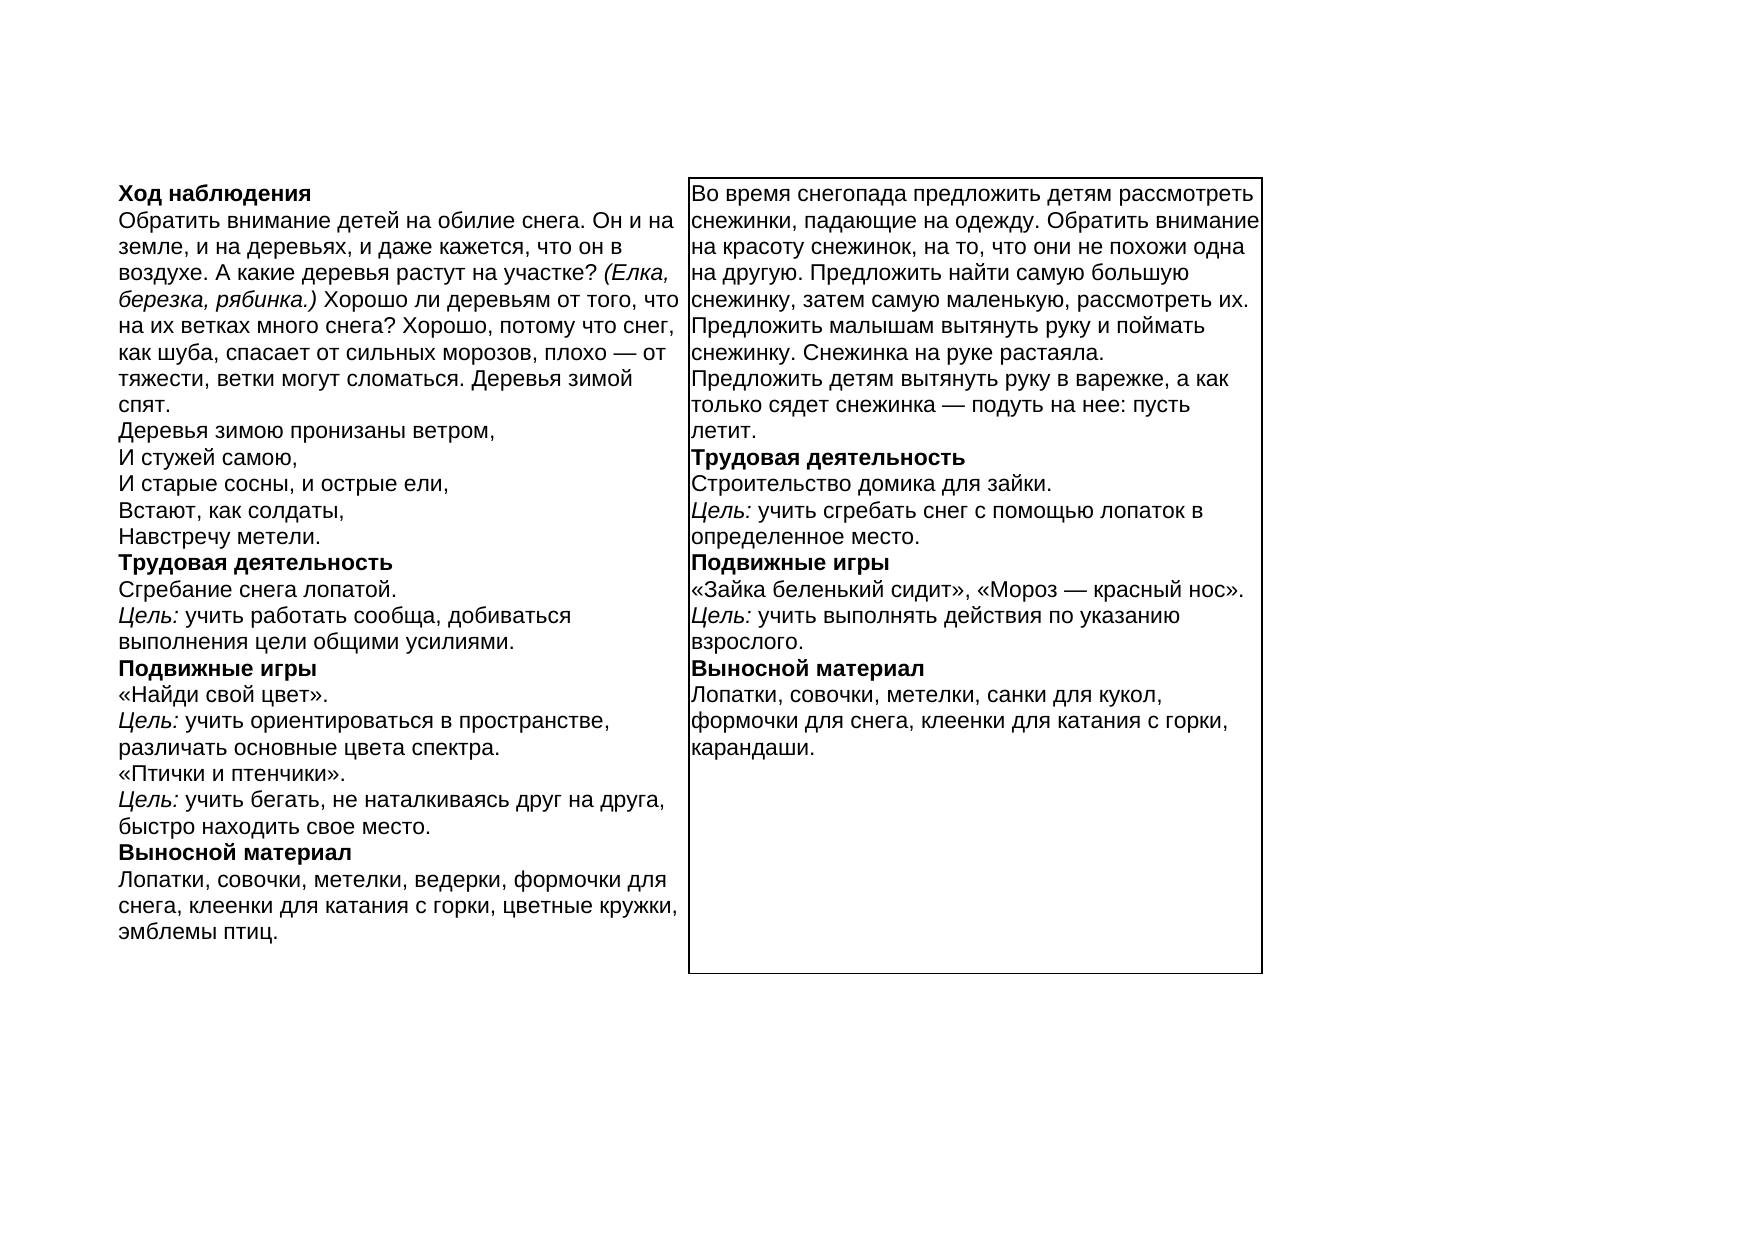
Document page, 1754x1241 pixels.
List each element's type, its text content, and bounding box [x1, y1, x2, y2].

table_cell Младшая группа. Февраль. Прогулка 10 Наблюдение за снегопадом Цель: формировать представление о разнообразии состояния воды. Ход наблюдения Во время снегопада предложить детям рассмотреть снежинки, падающие на одежду. Обратить внимание на красоту снежинок, на то, что они не похожи одна на другую. Предложить найти самую большую снежинку, затем самую маленькую, рассмотреть их. Предложить малышам вытянуть руку и поймать снежинку. Снежинка на руке растаяла. Предложить детям вытянуть руку в варежке, а как только сядет снежинка — подуть на нее: пусть летит. Трудовая деятельность Строительство домика для зайки. Цель: учить сгребать снег с помощью лопаток в определенное место. Подвижные игры «Зайка беленький сидит», «Мороз — красный нос». Цель: учить выполнять действия по указанию взрослого. Выносной материал Лопатки, совочки, метелки, санки для кукол, формочки для снега, клеенки для катания с горки, карандаши. [690, 179, 1261, 972]
table_cell Младшая группа. Февраль. Прогулка 9 Наблюдение на участке за растительностью Цели: формировать знания о жизни растений зимой; воспитывать бережное отношение к природе. Ход наблюдения Обратить внимание детей на обилие снега. Он и на земле, и на деревьях, и даже кажется, что он в воздухе. А какие деревья растут на участке? (Елка, березка, рябинка.) Хорошо ли деревьям от того, что на их ветках много снега? Хорошо, потому что снег, как шуба, спасает от сильных морозов, плохо — от тяжести, ветки могут сломаться. Деревья зимой спят. Деревья зимою пронизаны ветром, И стужей самою, И старые сосны, и острые ели, Встают, как солдаты, Навстречу метели. Трудовая деятельность Сгребание снега лопатой. Цель: учить работать сообща, добиваться выполнения цели общими усилиями. Подвижные игры «Найди свой цвет». Цель: учить ориентироваться в пространстве, различать основные цвета спектра. «Птички и птенчики». Цель: учить бегать, не наталкиваясь друг на друга, быстро находить свое место. Выносной материал Лопатки, совочки, метелки, ведерки, формочки для снега, клеенки для катания с горки, цветные кружки, эмблемы птиц. [117, 207, 688, 972]
